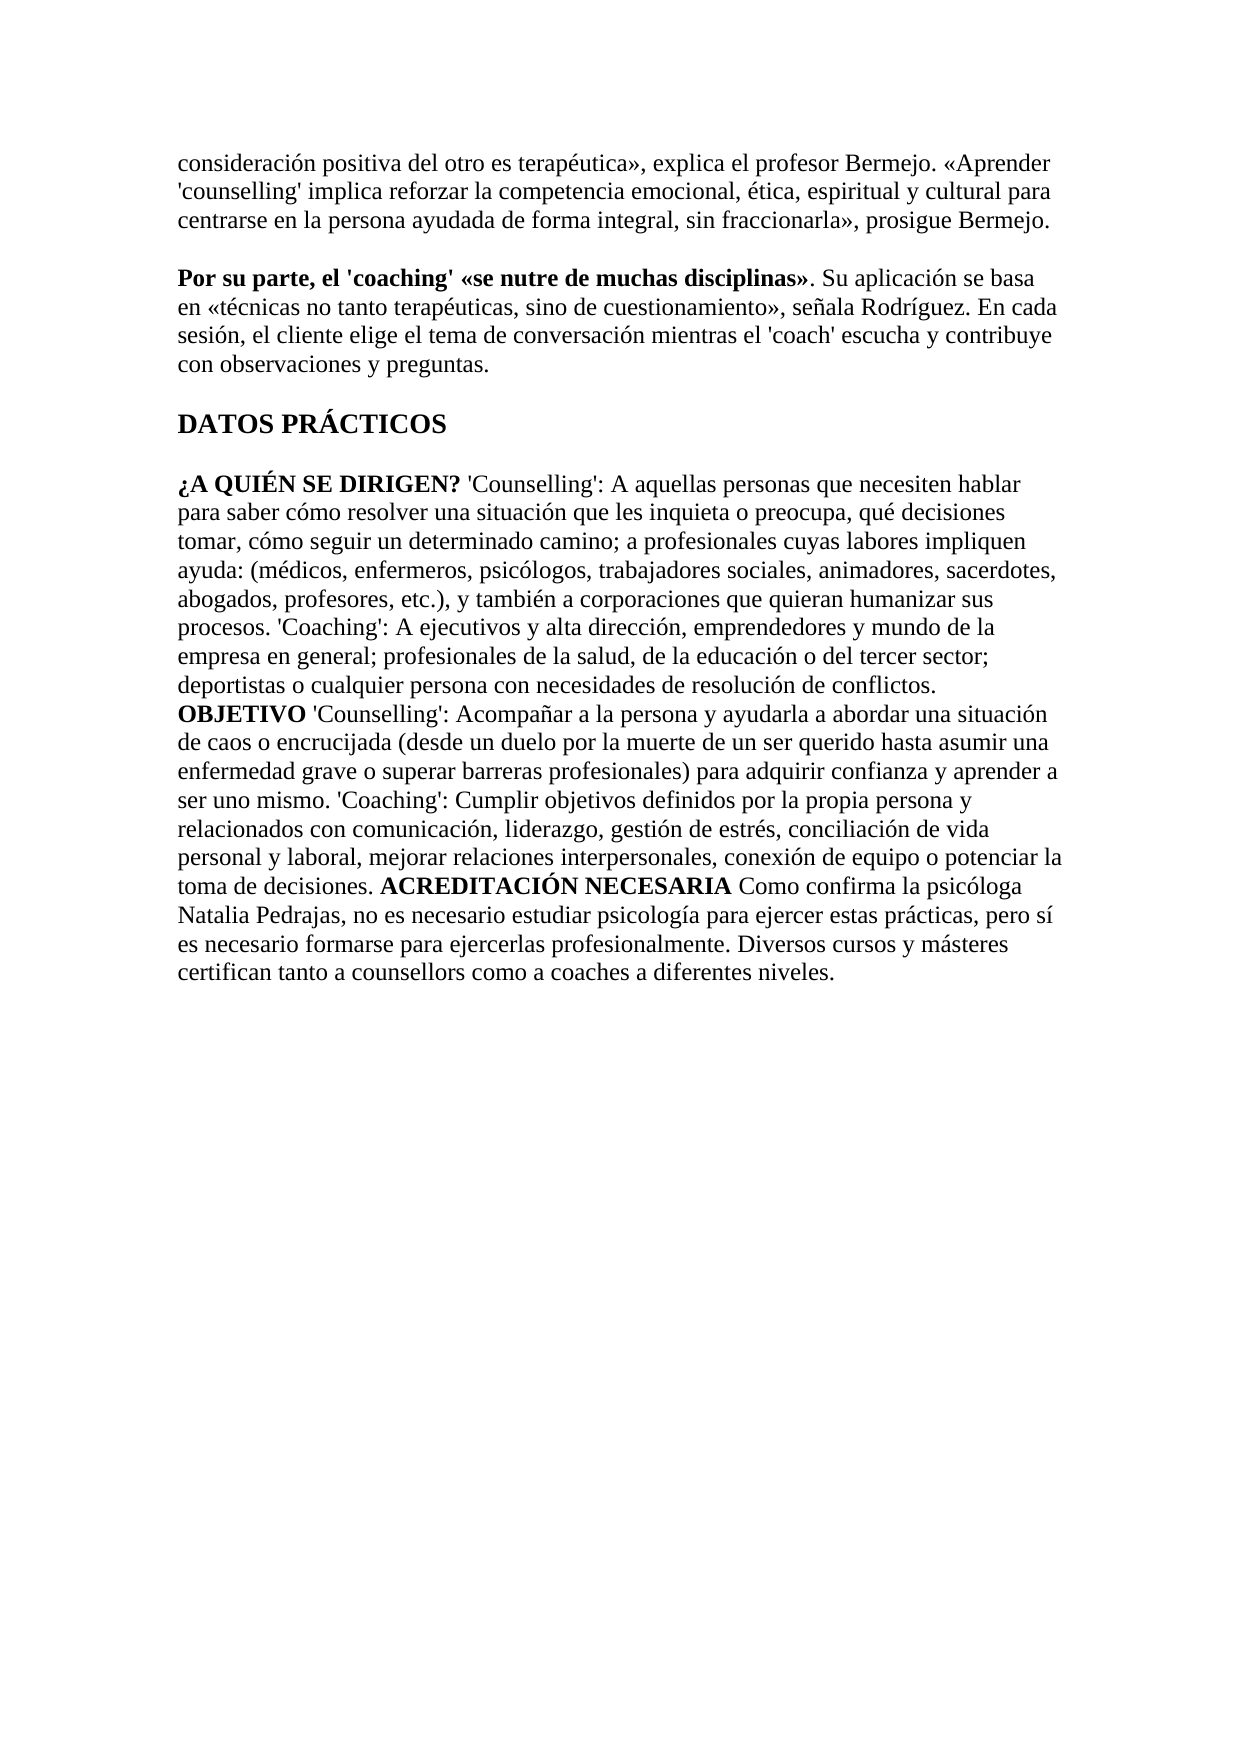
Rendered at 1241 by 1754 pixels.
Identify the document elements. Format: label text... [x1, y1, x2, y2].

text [177, 148, 1063, 234]
text DATOS PRÁCTICOS [177, 407, 1063, 439]
text Por su parte, el 'coaching' «se nutre de muchas disciplinas». Su aplicación se basa en «técnicas no tanto terapéuticas, sino de cuestionamiento», señala Rodríguez. En cada sesión, el cliente elige el tema de conversación mientras el 'coach' escucha y contribuye con observaciones y preguntas. [177, 263, 1063, 378]
text ¿A QUIÉN SE DIRIGEN? 'Counselling': A aquellas personas que necesiten hablar para saber cómo resolver una situación que les inquieta o preocupa, qué decisiones tomar, cómo seguir un determinado camino; a profesionales cuyas labores impliquen ayuda: (médicos, enfermeros, psicólogos, trabajadores sociales, animadores, sacerdotes, abogados, profesores, etc.), y también a corporaciones que quieran humanizar sus procesos. 'Coaching': A ejecutivos y alta dirección, emprendedores y mundo de la empresa en general; profesionales de la salud, de la educación o del tercer sector; deportistas o cualquier persona con necesidades de resolución de conflictos. OBJETIVO 'Counselling': Acompañar a la persona y ayudarla a abordar una situación de caos o encrucijada (desde un duelo por la muerte de un ser querido hasta asumir una enfermedad grave o superar barreras profesionales) para adquirir confianza y aprender a ser uno mismo. 'Coaching': Cumplir objetivos definidos por la propia persona y relacionados con comunicación, liderazgo, gestión de estrés, conciliación de vida personal y laboral, mejorar relaciones interpersonales, conexión de equipo o potenciar la toma de decisiones. ACREDITACIÓN NECESARIA Como confirma la psicóloga Natalia Pedrajas, no es necesario estudiar psicología para ejercer estas prácticas, pero sí es necesario formarse para ejercerlas profesionalmente. Diversos cursos y másteres certifican tanto a counsellors como a coaches a diferentes niveles. [177, 469, 1063, 986]
